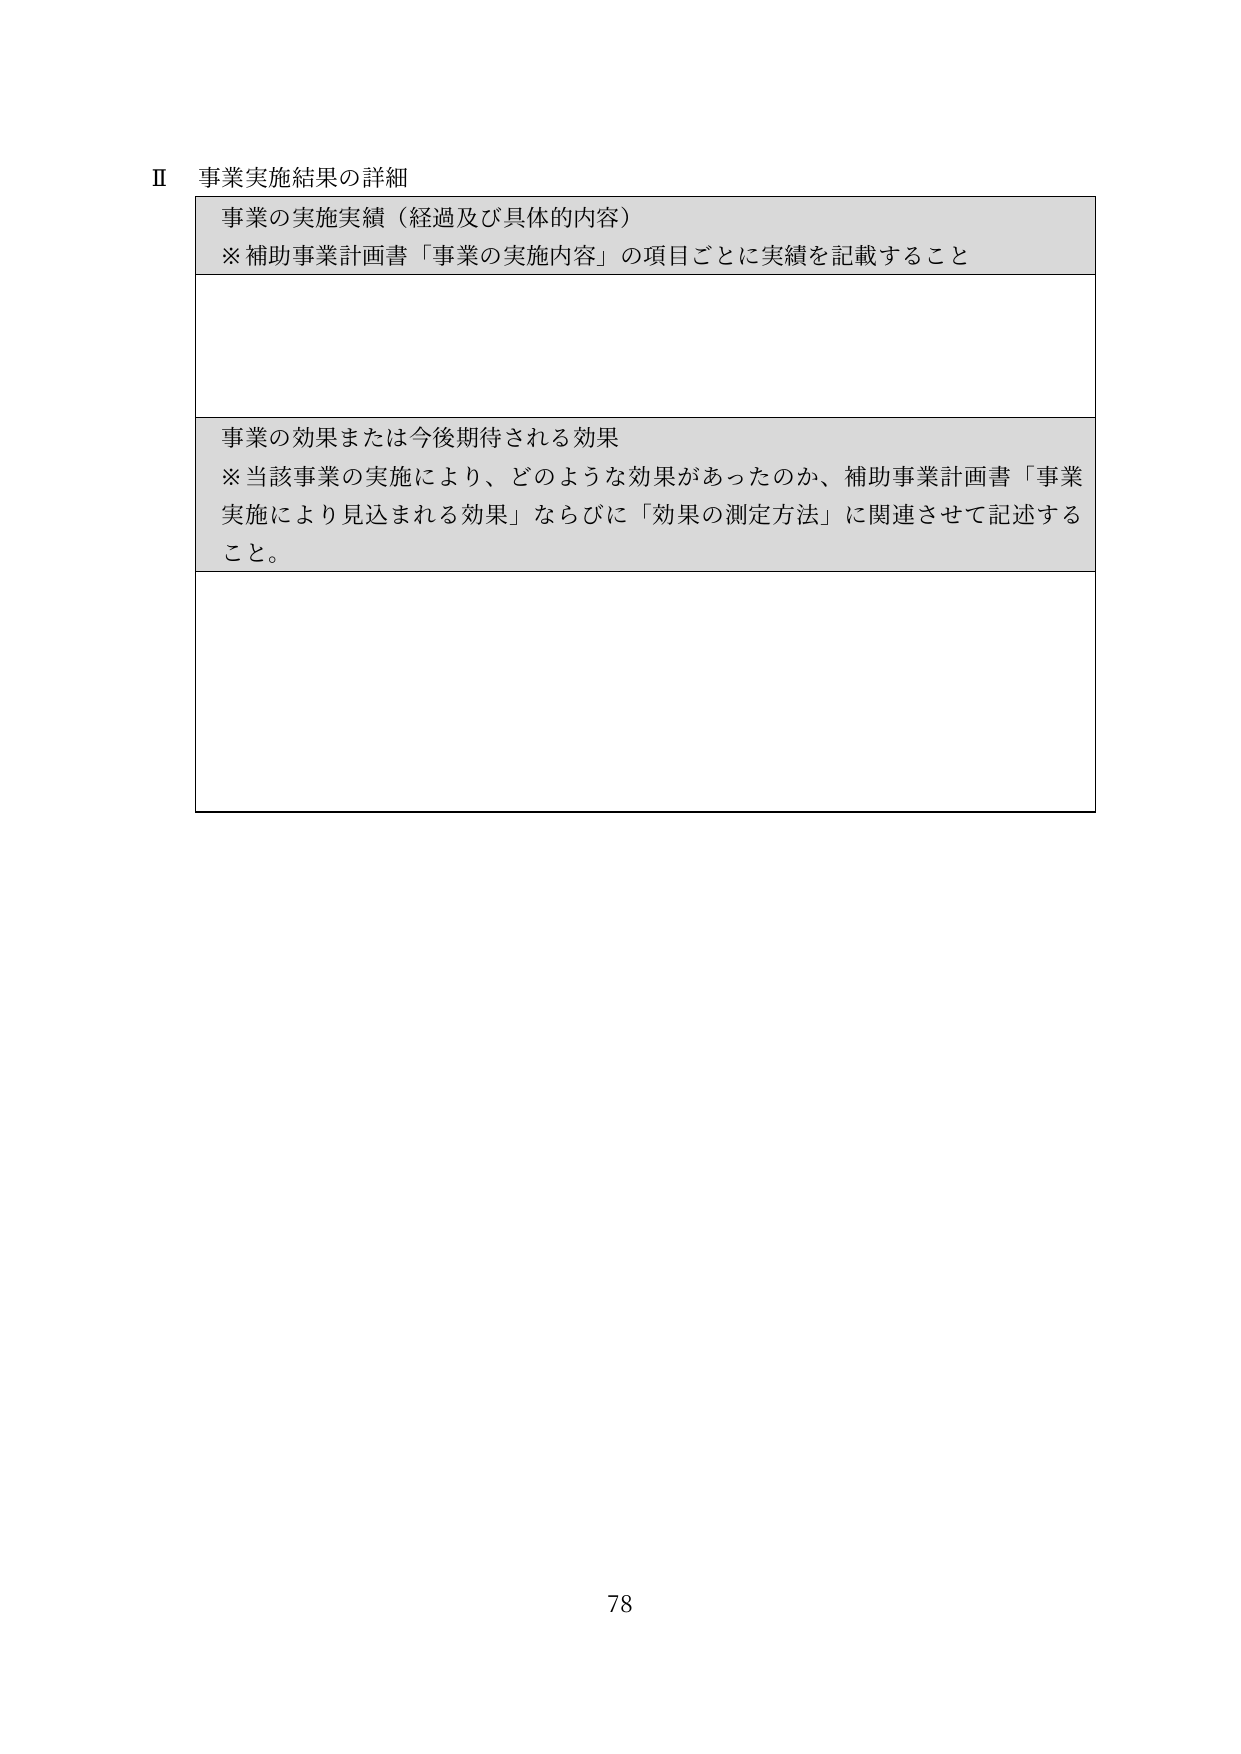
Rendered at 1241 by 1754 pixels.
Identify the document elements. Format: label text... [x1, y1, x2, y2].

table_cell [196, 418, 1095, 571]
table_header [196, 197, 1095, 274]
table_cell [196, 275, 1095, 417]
text Ⅱ 事業実施結果の詳細 [151, 158, 1089, 196]
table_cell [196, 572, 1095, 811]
